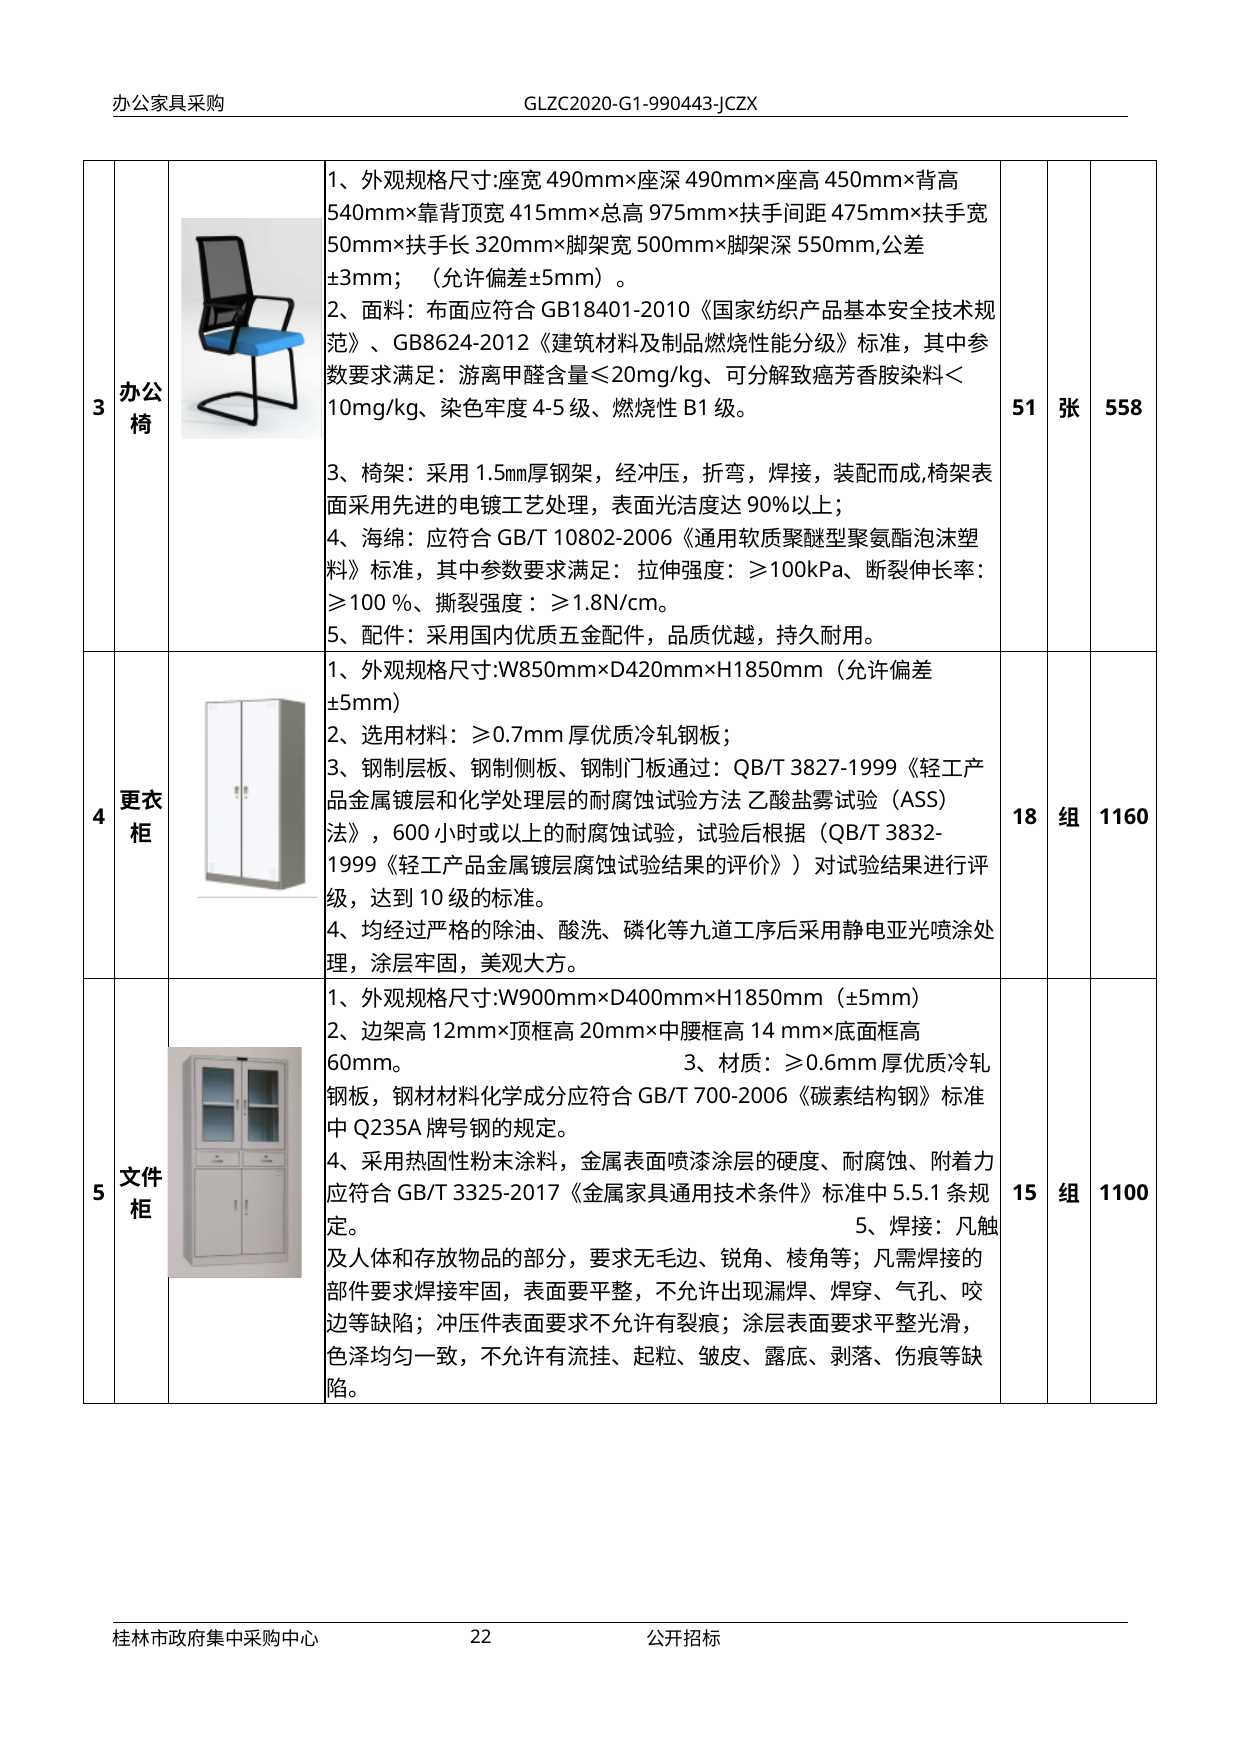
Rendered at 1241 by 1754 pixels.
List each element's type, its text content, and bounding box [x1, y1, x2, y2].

table_cell 文件柜 [115, 979, 168, 1403]
table_cell 1、外观规格尺寸:座宽490mm×座深490mm×座高450mm×背高540mm×靠背顶宽415mm×总高975mm×扶手间距475mm×扶手宽50mm×扶手长320mm×脚架宽500mm×脚架深550mm,公差±3mm； （允许偏差±5mm）。 2、面料：布面应符合GB18401-2010《国家纺织产品基本安全技术规范》、GB8624-2012《建筑材料及制品燃烧性能分级》标准，其中参数要求满足：游离甲醛含量≤20mg/kg、可分解致癌芳香胺染料＜10mg/kg、染色牢度4-5级、燃烧性B1级。 3、椅架：采用1.5㎜厚钢架，经冲压，折弯，焊接，装配而成,椅架表面采用先进的电镀工艺处理，表面光洁度达90%以上； 4、海绵：应符合GB/T 10802-2006《通用软质聚醚型聚氨酯泡沫塑料》标准，其中参数要求满足： 拉伸强度：≥100kPa、断裂伸长率：≥100 ％、撕裂强度 ：≥1.8N/cm。 5、配件：采用国内优质五金配件，品质优越，持久耐用。 [326, 161, 1000, 651]
table_cell 5 [84, 979, 114, 1403]
table_cell 1、外观规格尺寸:W900mm×D400mm×H1850mm（±5mm） 2、边架高12mm×顶框高20mm×中腰框高14 mm×底面框高60mm。 3、材质：≥0.6mm厚优质冷轧钢板，钢材材料化学成分应符合GB/T 700-2006《碳素结构钢》标准中Q235A牌号钢的规定。 4、采用热固性粉末涂料，金属表面喷漆涂层的硬度、耐腐蚀、附着力应符合GB/T 3325-2017《金属家具通用技术条件》标准中5.5.1条规定。 5、焊接：凡触及人体和存放物品的部分，要求无毛边、锐角、棱角等；凡需焊接的部件要求焊接牢固，表面要平整，不允许出现漏焊、焊穿、气孔、咬边等缺陷；冲压件表面要求不允许有裂痕；涂层表面要求平整光滑，色泽均匀一致，不允许有流挂、起粒、皱皮、露底、剥落、伤痕等缺陷。 [326, 979, 1000, 1403]
picture [181, 218, 323, 439]
table_cell 18 [1001, 652, 1047, 978]
table_cell 15 [1001, 979, 1047, 1403]
table_cell 1160 [1091, 652, 1156, 978]
picture [167, 1047, 302, 1279]
table_cell 1100 [1091, 979, 1156, 1403]
table_cell 组 [1048, 652, 1090, 978]
table_cell 3 [84, 161, 114, 651]
picture [197, 691, 318, 899]
table_cell 4 [84, 652, 114, 978]
table_cell 1、外观规格尺寸:W850mm×D420mm×H1850mm（允许偏差±5mm） 2、选用材料：≥0.7mm厚优质冷轧钢板； 3、钢制层板、钢制侧板、钢制门板通过：QB/T 3827-1999《轻工产品金属镀层和化学处理层的耐腐蚀试验方法 乙酸盐雾试验（ASS）法》，600小时或以上的耐腐蚀试验，试验后根据（QB/T 3832-1999《轻工产品金属镀层腐蚀试验结果的评价》）对试验结果进行评级，达到10级的标准。 4、均经过严格的除油、酸洗、磷化等九道工序后采用静电亚光喷涂处理，涂层牢固，美观大方。 [326, 652, 1000, 978]
table_cell 558 [1091, 161, 1156, 651]
table_cell [169, 652, 324, 978]
table_cell 办公椅 [115, 161, 168, 651]
table_cell 更衣柜 [115, 652, 168, 978]
table_cell [169, 161, 324, 651]
table_cell 张 [1048, 161, 1090, 651]
table_cell 组 [1048, 979, 1090, 1403]
table_cell 51 [1001, 161, 1047, 651]
table_cell [169, 979, 324, 1403]
